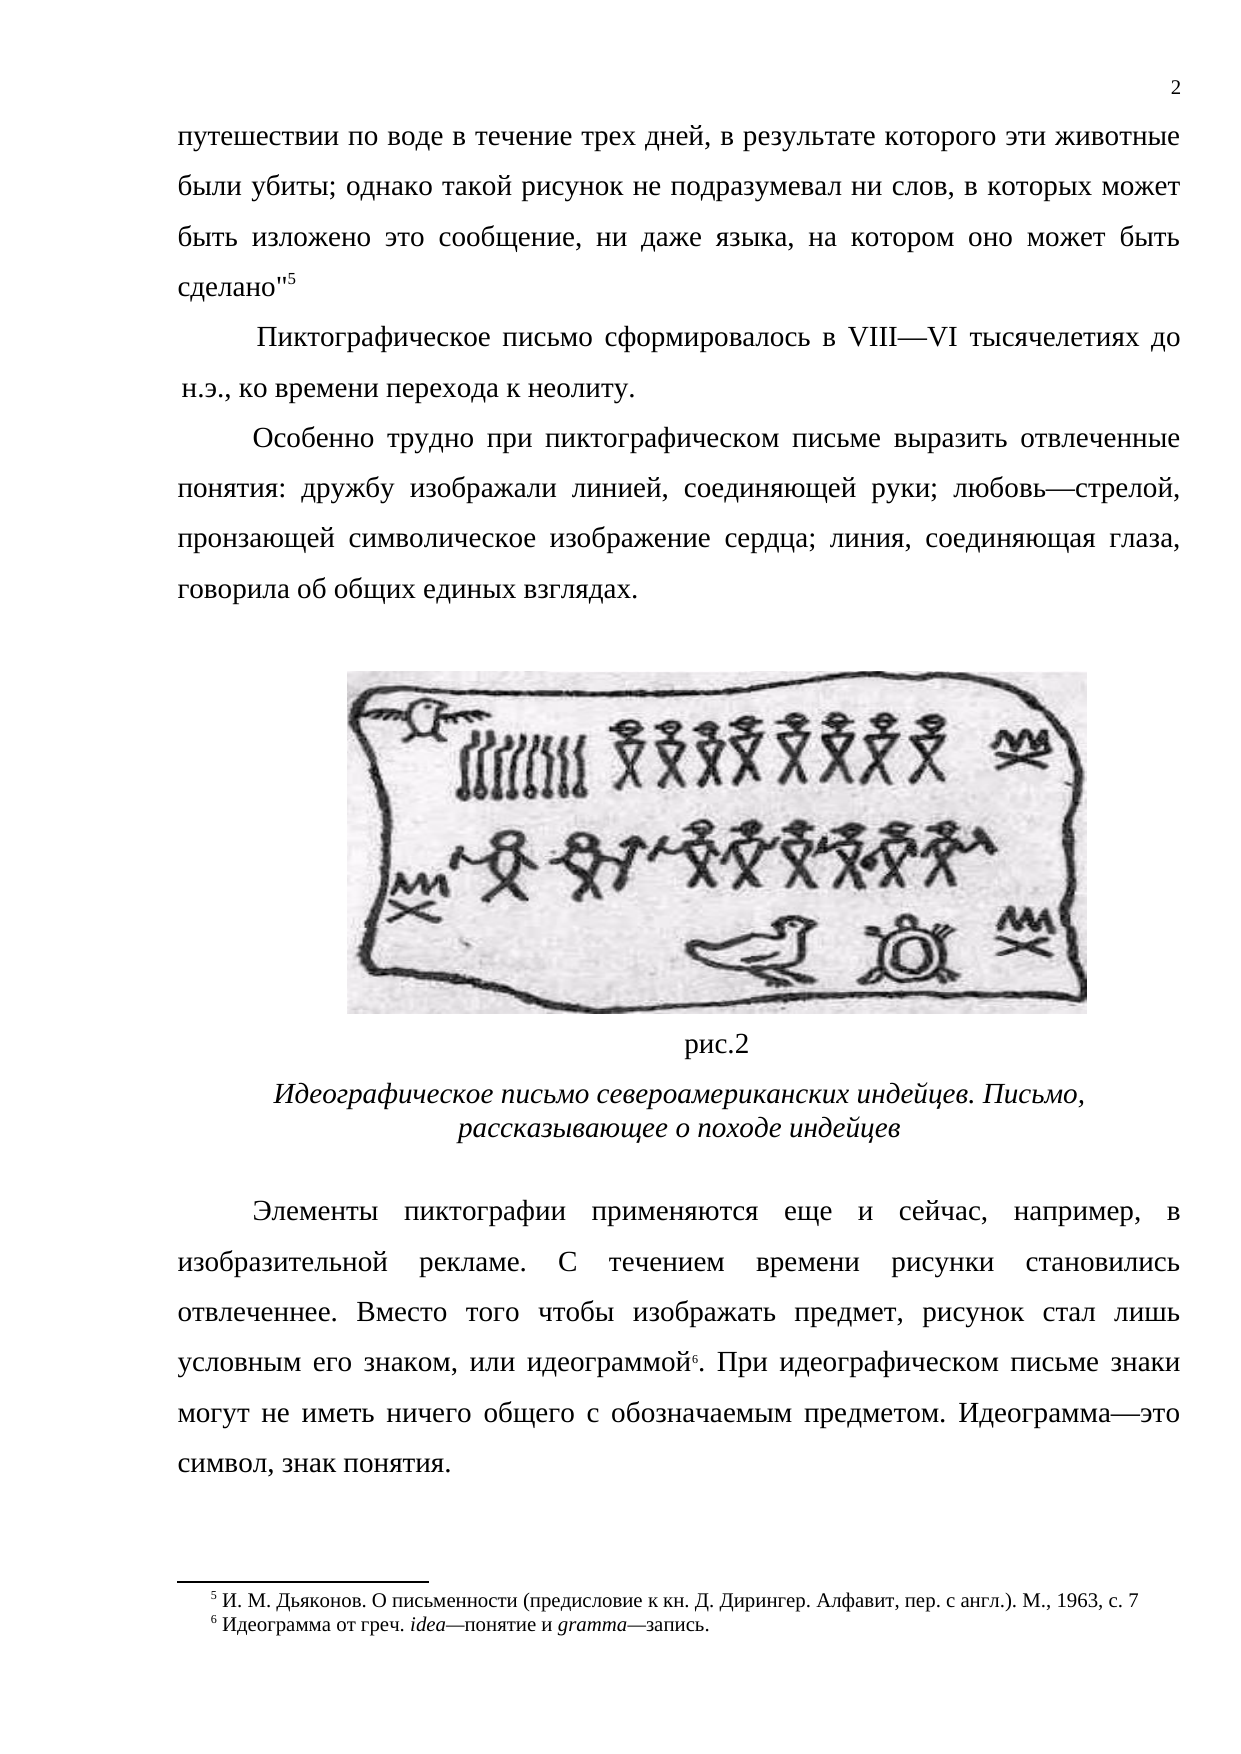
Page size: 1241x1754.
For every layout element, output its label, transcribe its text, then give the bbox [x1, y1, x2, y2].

picture [347, 671, 1087, 1014]
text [177, 118, 1181, 303]
text рис.2 [177, 1026, 1181, 1059]
text Идеографическое письмо североамериканских индейцев. Письмо, рассказывающее о походе индейцев [177, 1076, 1181, 1143]
text Элементы пиктографии применяются еще и сейчас, например, в изобразительной рекламе. С течением времени рисунки становились отвлеченнее. Вместо того чтобы изображать предмет, рисунок стал лишь условным его знаком, или идеограммой. При идеографическом письме знаки могут не иметь ничего общего с обозначаемым предметом. Идеограмма—это символ, знак понятия. [177, 1193, 1181, 1479]
text Особенно трудно при пиктографическом письме выразить отвлеченные понятия: дружбу изображали линией, соединяющей руки; любовь—стрелой, пронзающей символическое изображение сердца; линия, соединяющая глаза, говорила об общих единых взглядах. [177, 420, 1181, 604]
text Пиктографическое письмо сформировалось в VIII—VI тысячелетиях до н.э., ко времени перехода к неолиту. [181, 319, 1181, 403]
